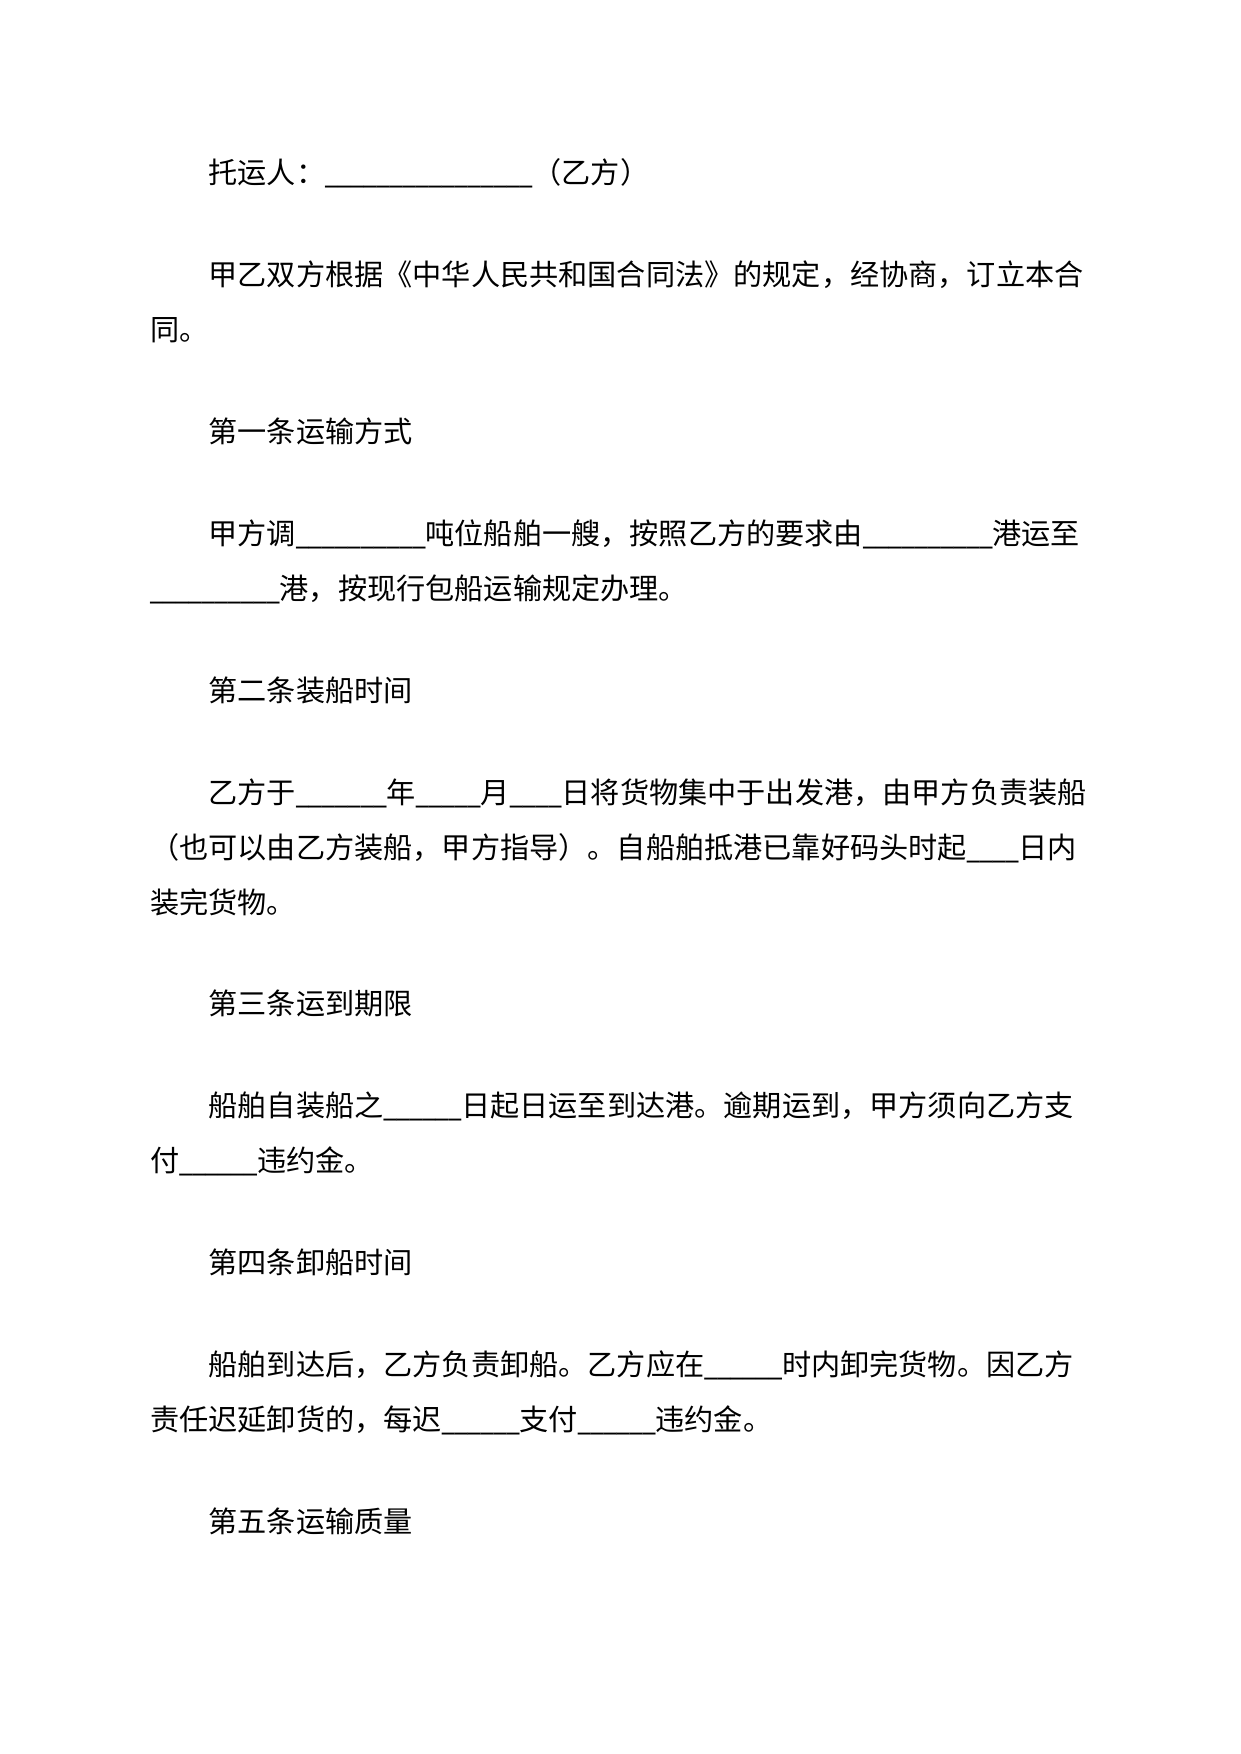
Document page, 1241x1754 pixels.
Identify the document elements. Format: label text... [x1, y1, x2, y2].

text 第二条装船时间 [150, 667, 1090, 710]
text 甲乙双方根据《中华人民共和国合同法》的规定，经协商，订立本合同。 [150, 252, 1090, 349]
text 托运人：________________（乙方） [150, 150, 1090, 192]
text 船舶自装船之______日起日运至到达港。逾期运到，甲方须向乙方支付______违约金。 [150, 1083, 1090, 1180]
text 第四条卸船时间 [150, 1240, 1090, 1282]
text 第五条运输质量 [150, 1498, 1090, 1541]
text 第一条运输方式 [150, 409, 1090, 451]
text 甲方调__________吨位船舶一艘，按照乙方的要求由__________港运至__________港，按现行包船运输规定办理。 [150, 510, 1090, 608]
text 乙方于_______年_____月____日将货物集中于出发港，由甲方负责装船（也可以由乙方装船，甲方指导）。自船舶抵港已靠好码头时起____日内装完货物。 [150, 769, 1090, 921]
text 第三条运到期限 [150, 981, 1090, 1023]
text 船舶到达后，乙方负责卸船。乙方应在______时内卸完货物。因乙方责任迟延卸货的，每迟______支付______违约金。 [150, 1341, 1090, 1439]
